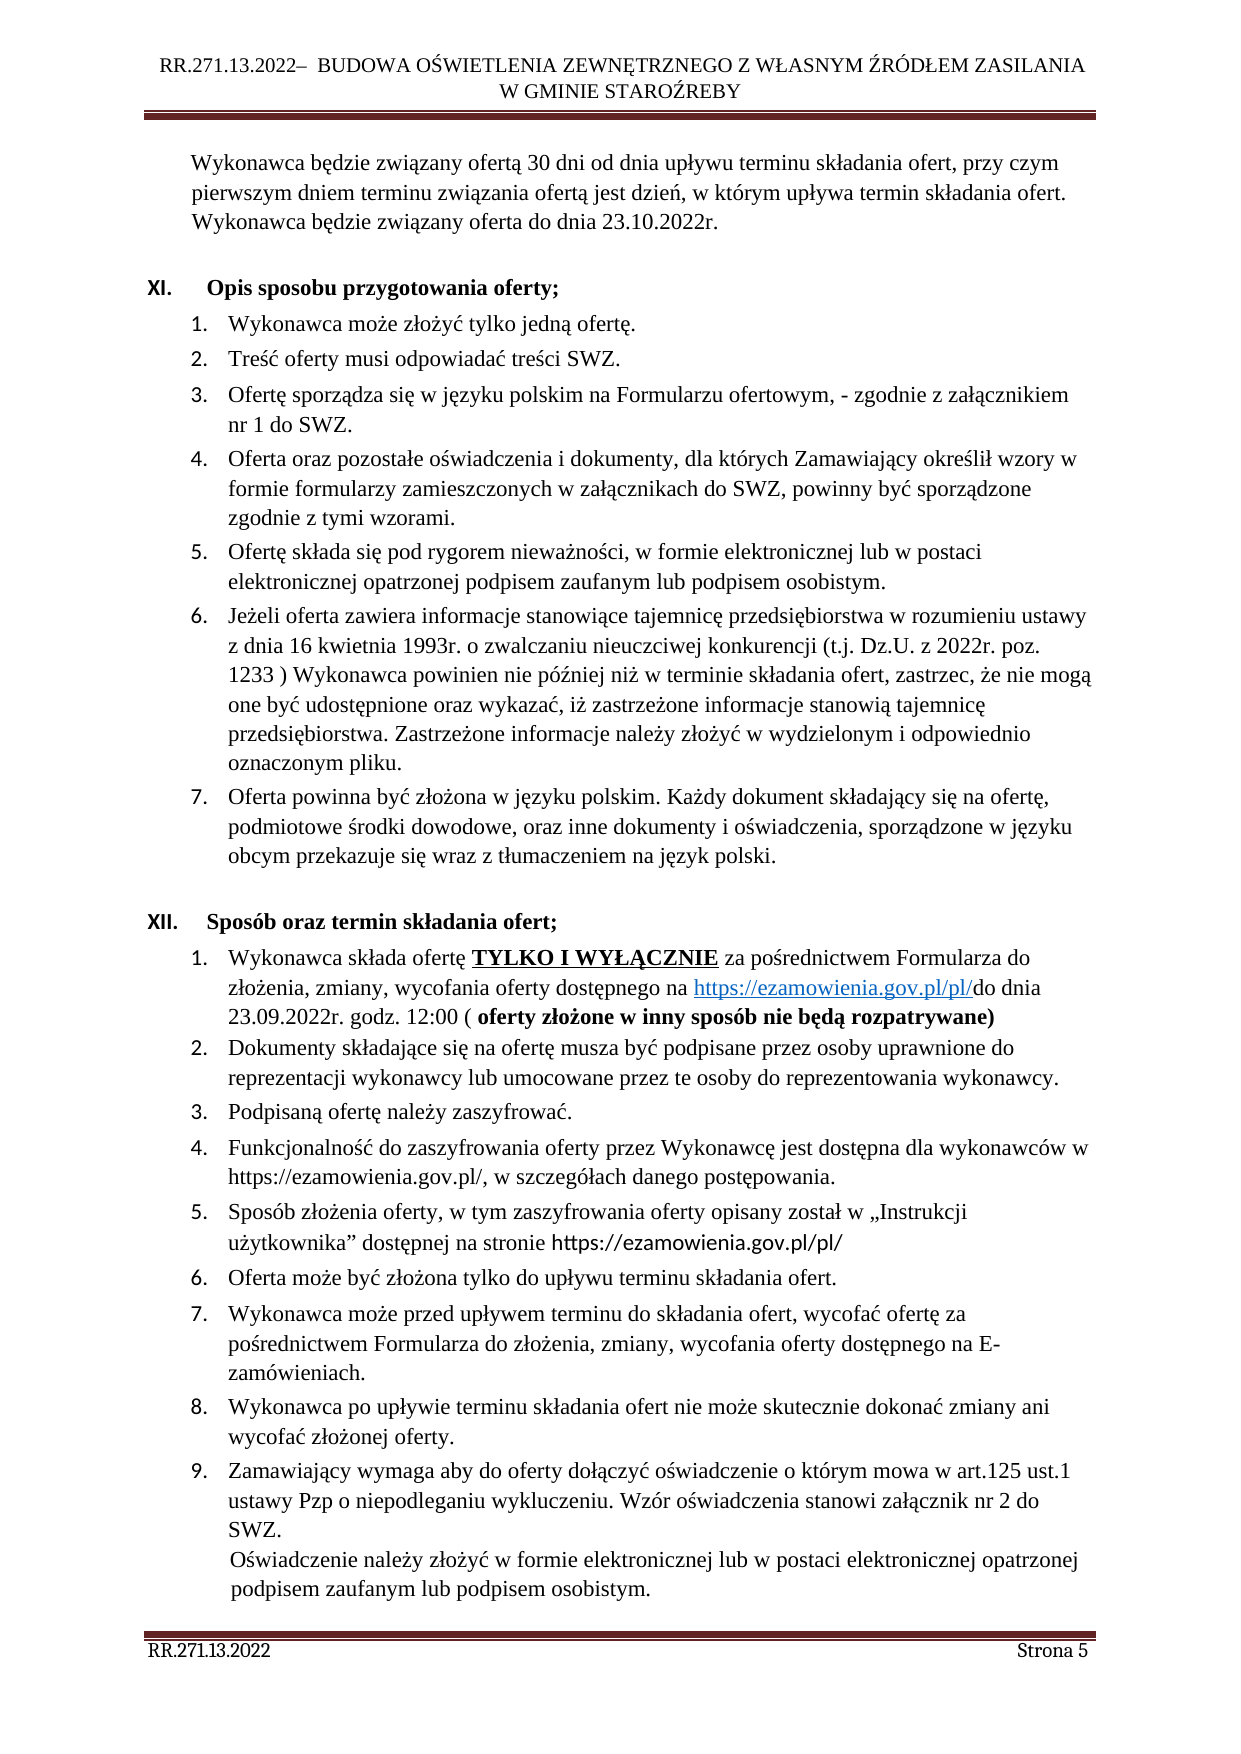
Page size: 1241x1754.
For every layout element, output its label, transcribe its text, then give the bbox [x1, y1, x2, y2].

list Podpisaną ofertę należy zaszyfrować. [190, 1097, 1093, 1125]
list Treść oferty musi odpowiadać treści SWZ. [190, 344, 1093, 372]
text Oświadczenie należy złożyć w formie elektronicznej lub w postaci elektronicznej opatrzonej podpisem zaufanym lub podpisem osobistym. [229, 1546, 1093, 1602]
text Wykonawca będzie związany ofertą 30 dni od dnia upływu terminu składania ofert, przy czym pierwszym dniem terminu związania ofertą jest dzień, w którym upływa termin składania ofert. Wykonawca będzie związany oferta do dnia 23.10.2022r. [190, 149, 1093, 234]
list Funkcjonalność do zaszyfrowania oferty przez Wykonawcę jest dostępna dla wykonawców w https://ezamowienia.gov.pl/, w szczegółach danego postępowania. [190, 1133, 1093, 1190]
list Zamawiający wymaga aby do oferty dołączyć oświadczenie o którym mowa w art.125 ust.1 ustawy Pzp o niepodleganiu wykluczeniu. Wzór oświadczenia stanowi załącznik nr 2 do SWZ. [190, 1457, 1093, 1543]
list Ofertę składa się pod rygorem nieważności, w formie elektronicznej lub w postaci elektronicznej opatrzonej podpisem zaufanym lub podpisem osobistym. [190, 537, 1093, 594]
list Jeżeli oferta zawiera informacje stanowiące tajemnicę przedsiębiorstwa w rozumieniu ustawy z dnia 16 kwietnia 1993r. o zwalczaniu nieuczciwej konkurencji (t.j. Dz.U. z 2022r. poz. 1233 ) Wykonawca powinien nie później niż w terminie składania ofert, zastrzec, że nie mogą one być udostępnione oraz wykazać, iż zastrzeżone informacje stanowią tajemnicę przedsiębiorstwa. Zastrzeżone informacje należy złożyć w wydzielonym i odpowiednio oznaczonym pliku. [190, 601, 1093, 775]
list Dokumenty składające się na ofertę musza być podpisane przez osoby uprawnione do reprezentacji wykonawcy lub umocowane przez te osoby do reprezentowania wykonawcy. [190, 1033, 1093, 1090]
list Opis sposobu przygotowania oferty; [147, 273, 1093, 301]
list Oferta może być złożona tylko do upływu terminu składania ofert. [190, 1263, 1093, 1291]
list Wykonawca może złożyć tylko jedną ofertę. [190, 309, 1093, 337]
list Wykonawca może przed upływem terminu do składania ofert, wycofać ofertę za pośrednictwem Formularza do złożenia, zmiany, wycofania oferty dostępnego na E-zamówieniach. [190, 1299, 1093, 1385]
list Wykonawca po upływie terminu składania ofert nie może skutecznie dokonać zmiany ani wycofać złożonej oferty. [190, 1392, 1093, 1449]
list Oferta powinna być złożona w języku polskim. Każdy dokument składający się na ofertę, podmiotowe środki dowodowe, oraz inne dokumenty i oświadczenia, sporządzone w języku obcym przekazuje się wraz z tłumaczeniem na język polski. [190, 782, 1093, 869]
list Sposób złożenia oferty, w tym zaszyfrowania oferty opisany został w „Instrukcji użytkownika” dostępnej na stronie https://ezamowienia.gov.pl/pl/ [190, 1197, 1093, 1256]
list Sposób oraz termin składania ofert; [147, 907, 1093, 936]
list Oferta oraz pozostałe oświadczenia i dokumenty, dla których Zamawiający określił wzory w formie formularzy zamieszczonych w załącznikach do SWZ, powinny być sporządzone zgodnie z tymi wzorami. [190, 444, 1093, 530]
list Ofertę sporządza się w języku polskim na Formularzu ofertowym, - zgodnie z załącznikiem nr 1 do SWZ. [190, 380, 1093, 437]
list Wykonawca składa ofertę TYLKO I WYŁĄCZNIE za pośrednictwem Formularza do złożenia, zmiany, wycofania oferty dostępnego na https://ezamowienia.gov.pl/pl/do dnia 23.09.2022r. godz. 12:00 ( oferty złożone w inny sposób nie będą rozpatrywane) [190, 943, 1093, 1029]
